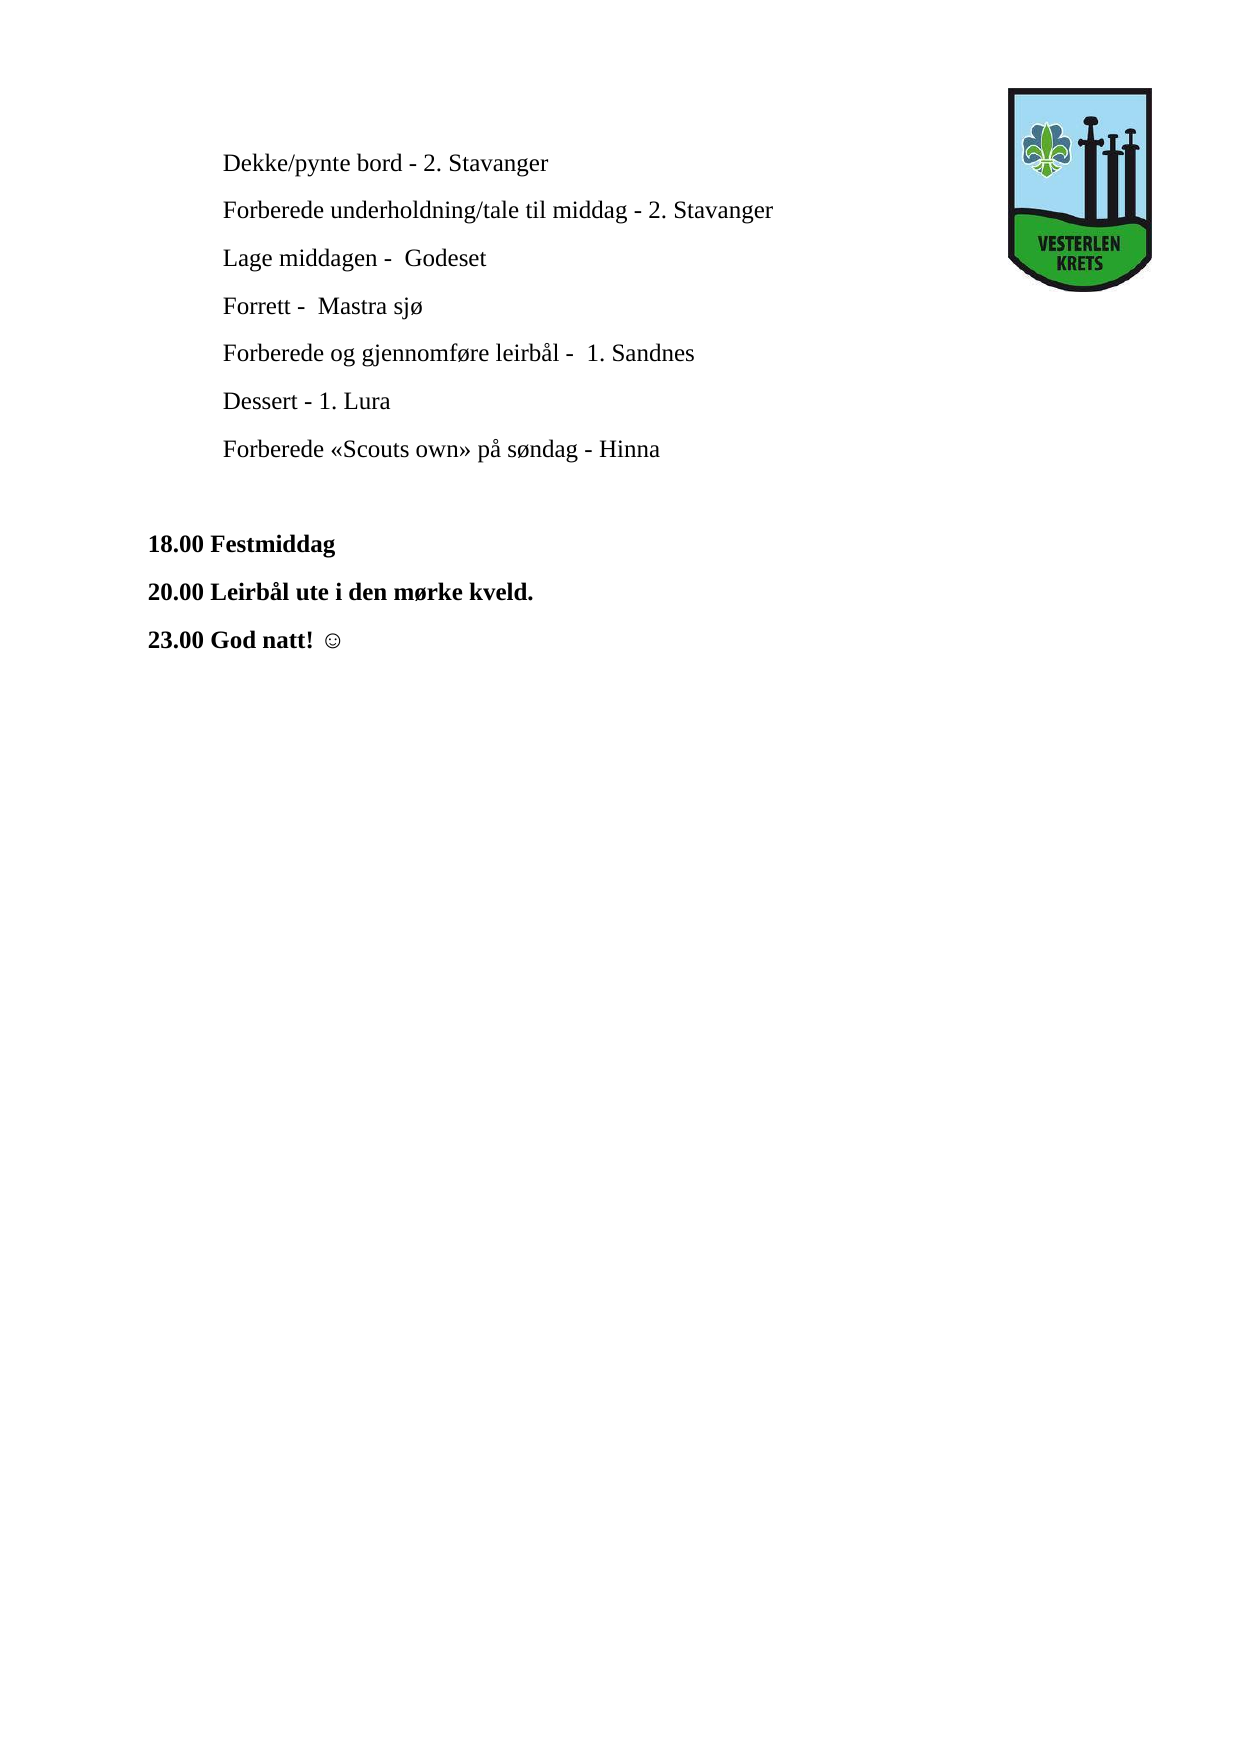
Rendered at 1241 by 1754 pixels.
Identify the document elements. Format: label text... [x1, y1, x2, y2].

text 18.00 Festmiddag [148, 529, 1093, 558]
text 23.00 God natt! ☺ [148, 625, 1093, 653]
text Forrett - Mastra sjø [223, 291, 1093, 319]
text Forberede og gjennomføre leirbål - 1. Sandnes [223, 338, 1093, 367]
picture [1008, 88, 1152, 292]
text Forberede «Scouts own» på søndag - Hinna [223, 434, 1093, 463]
text Dekke/pynte bord - 2. Stavanger [223, 148, 1093, 176]
text 20.00 Leirbål ute i den mørke kveld. [148, 577, 1093, 606]
text Lage middagen - Godeset [223, 243, 1093, 272]
text Dessert - 1. Lura [223, 386, 1093, 415]
text Forberede underholdning/tale til middag - 2. Stavanger [223, 195, 1093, 224]
